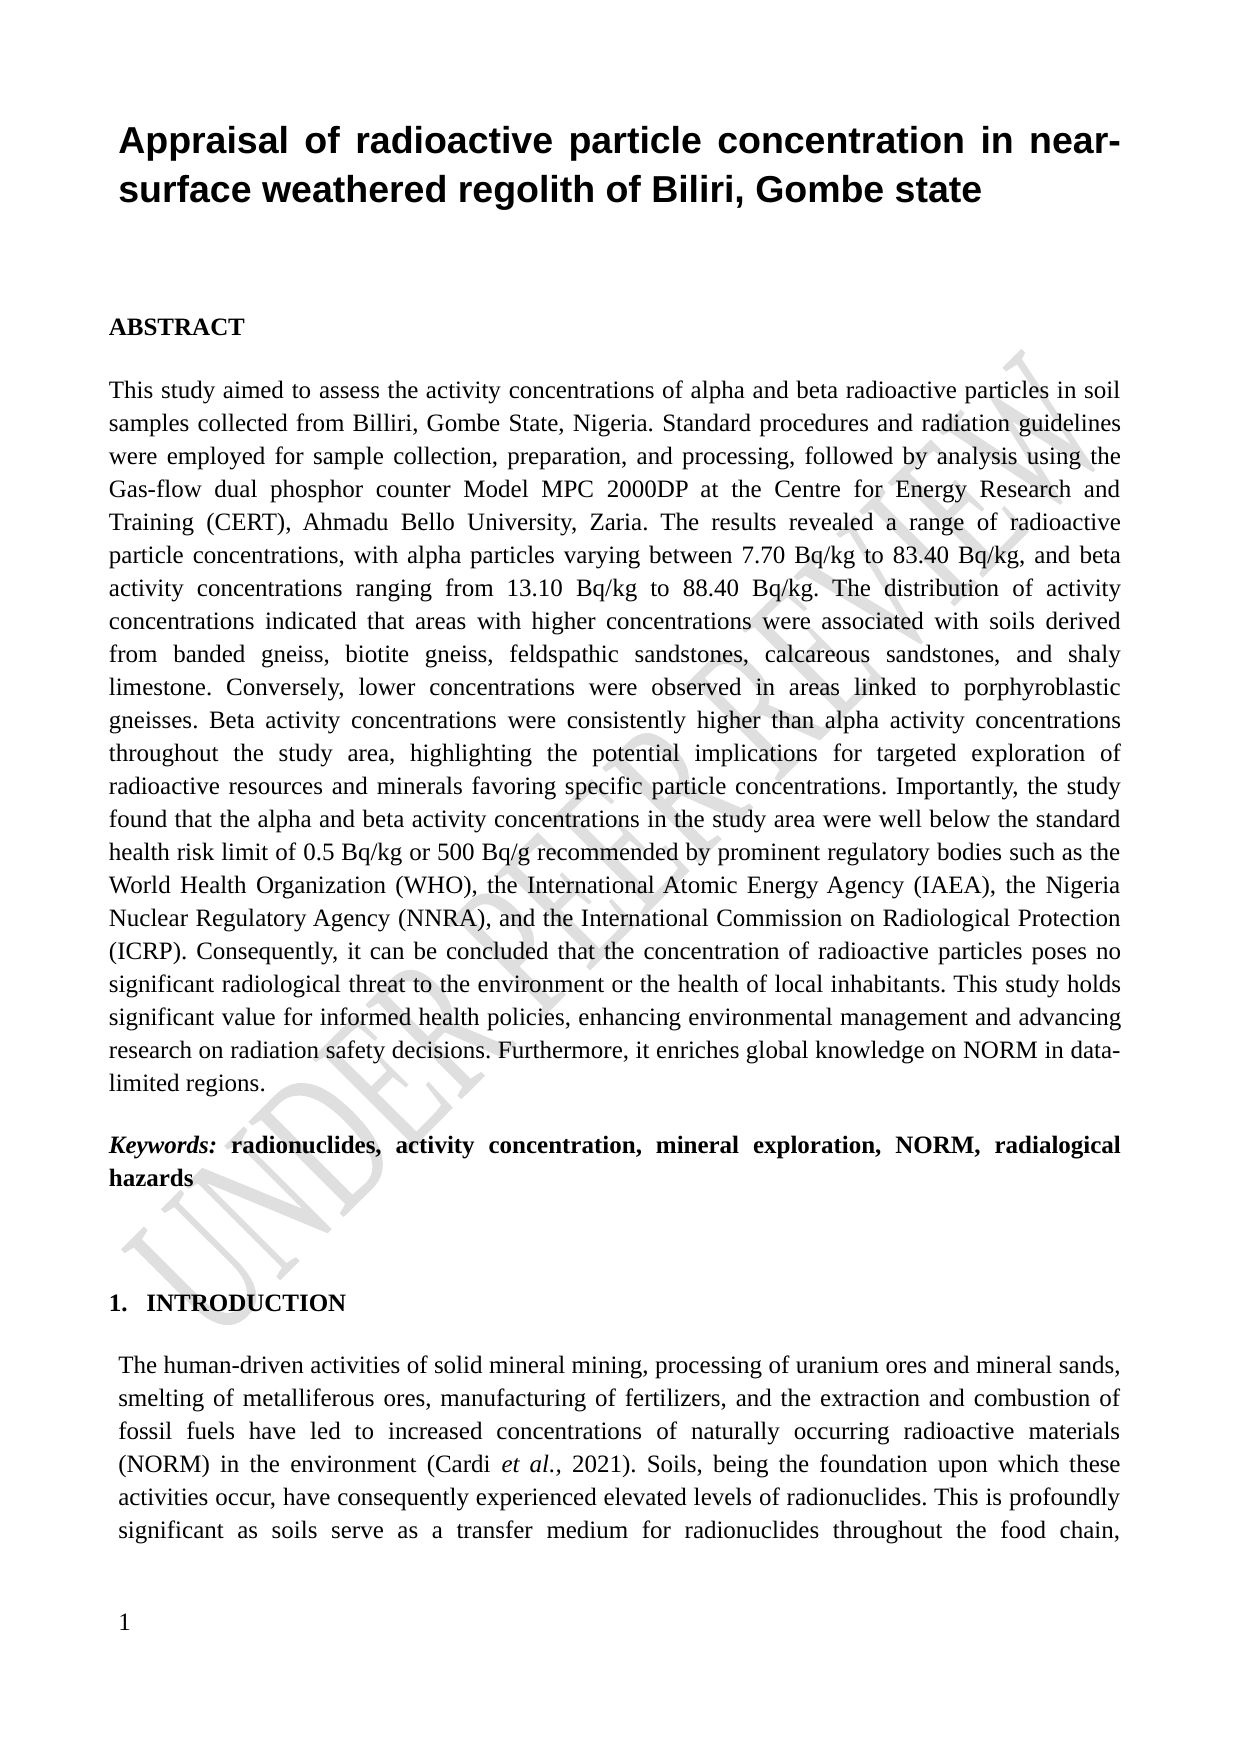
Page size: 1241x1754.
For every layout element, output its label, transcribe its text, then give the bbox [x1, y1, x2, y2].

text ABSTRACT [109, 312, 1122, 341]
text Appraisal of radioactive particle concentration in near-surface weathered regolith of Biliri, Gombe state [118, 118, 1122, 211]
list INTRODUCTION [109, 1288, 1122, 1316]
text Keywords: radionuclides, activity concentration, mineral exploration, NORM, radialogical hazards [109, 1130, 1122, 1192]
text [118, 1350, 1122, 1544]
text This study aimed to assess the activity concentrations of alpha and beta radioactive particles in soil samples collected from Billiri, Gombe State, Nigeria. Standard procedures and radiation guidelines were employed for sample collection, preparation, and processing, followed by analysis using the Gas-flow dual phosphor counter Model MPC 2000DP at the Centre for Energy Research and Training (CERT), Ahmadu Bello University, Zaria. The results revealed a range of radioactive particle concentrations, with alpha particles varying between 7.70 Bq/kg to 83.40 Bq/kg, and beta activity concentrations ranging from 13.10 Bq/kg to 88.40 Bq/kg. The distribution of activity concentrations indicated that areas with higher concentrations were associated with soils derived from banded gneiss, biotite gneiss, feldspathic sandstones, calcareous sandstones, and shaly limestone. Conversely, lower concentrations were observed in areas linked to porphyroblastic gneisses. Beta activity concentrations were consistently higher than alpha activity concentrations throughout the study area, highlighting the potential implications for targeted exploration of radioactive resources and minerals favoring specific particle concentrations. Importantly, the study found that the alpha and beta activity concentrations in the study area were well below the standard health risk limit of 0.5 Bq/kg or 500 Bq/g recommended by prominent regulatory bodies such as the World Health Organization (WHO), the International Atomic Energy Agency (IAEA), the Nigeria Nuclear Regulatory Agency (NNRA), and the International Commission on Radiological Protection (ICRP). Consequently, it can be concluded that the concentration of radioactive particles poses no significant radiological threat to the environment or the health of local inhabitants. This study holds significant value for informed health policies, enhancing environmental management and advancing research on radiation safety decisions. Furthermore, it enriches global knowledge on NORM in data-limited regions. [109, 375, 1122, 1097]
